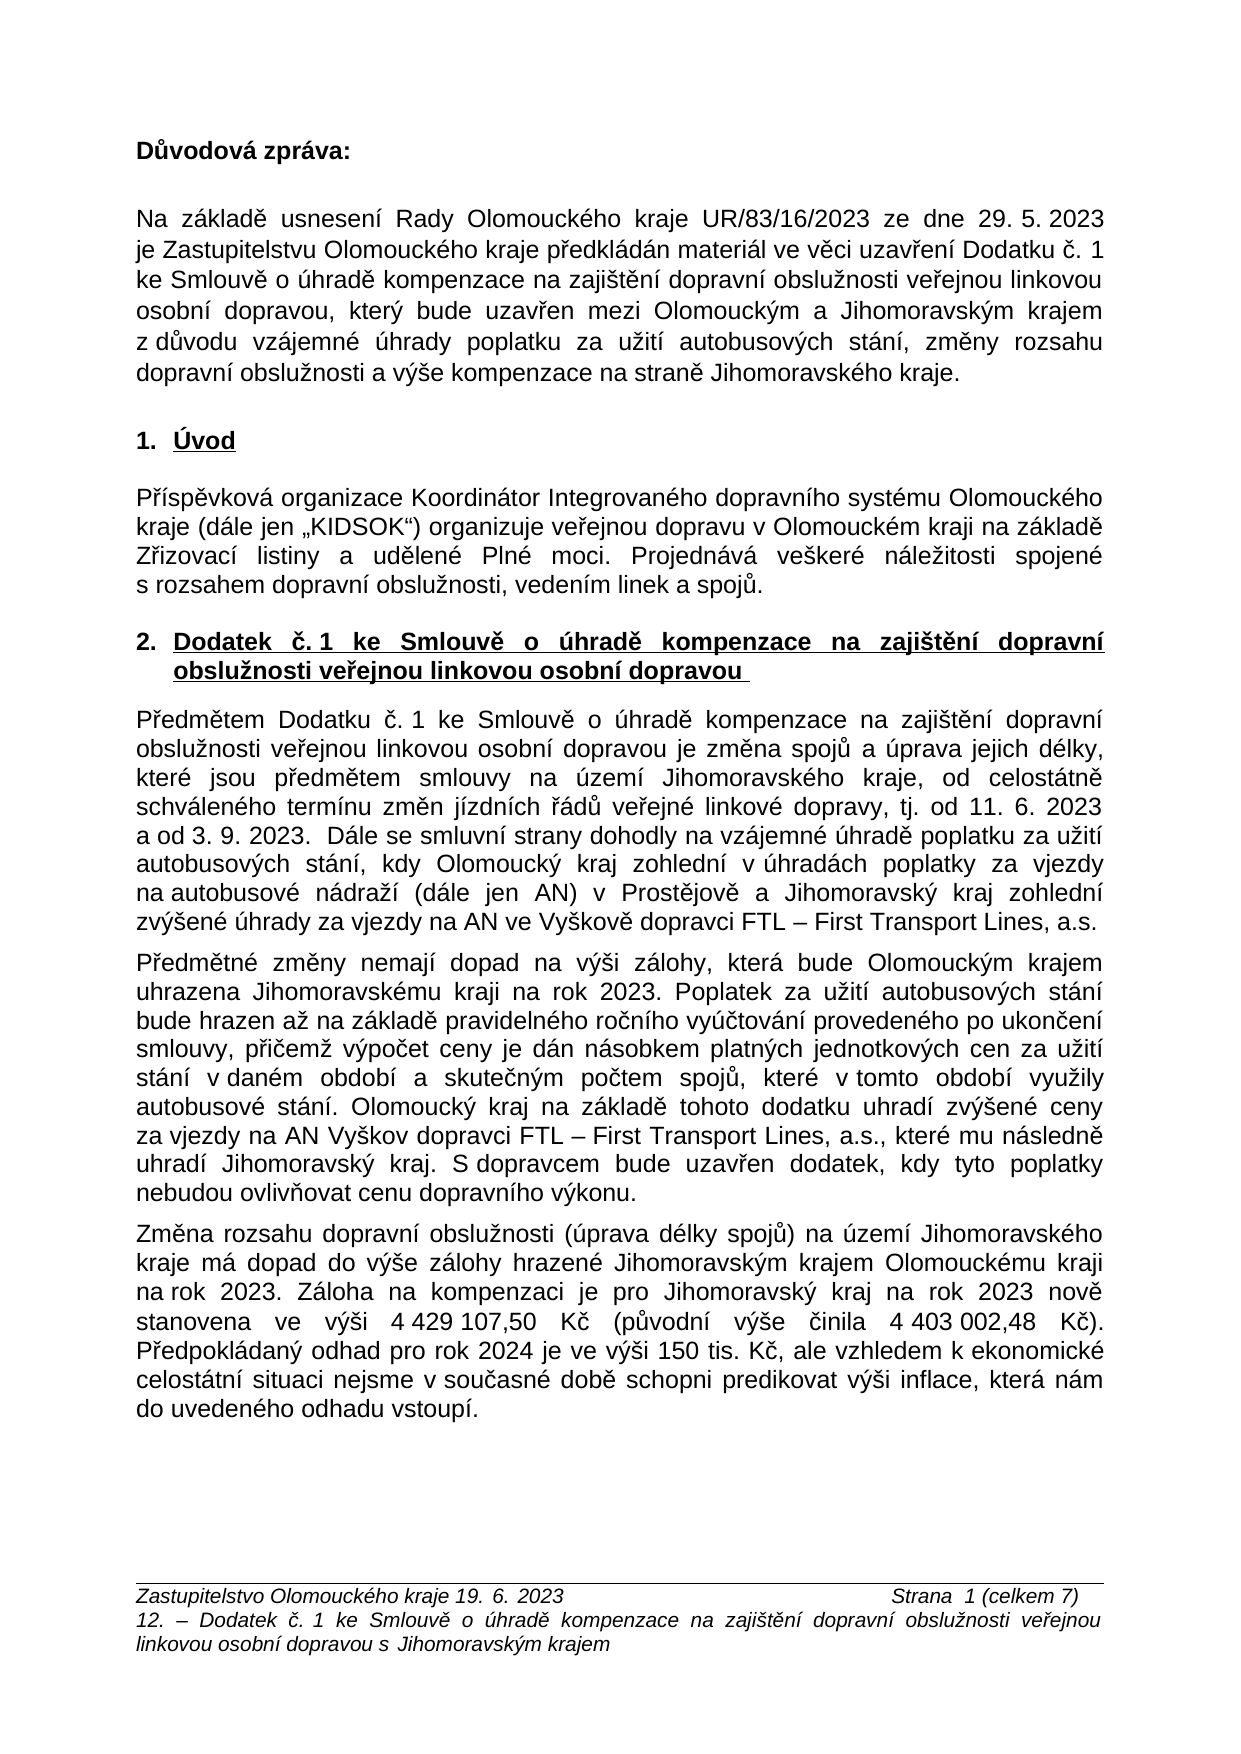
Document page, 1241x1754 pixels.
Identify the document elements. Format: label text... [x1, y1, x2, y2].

text Předmětem Dodatku č. 1 ke Smlouvě o úhradě kompenzace na zajištění dopravní obslužnosti veřejnou linkovou osobní dopravou je změna spojů a úprava jejich délky, které jsou předmětem smlouvy na území Jihomoravského kraje, od celostátně schváleného termínu změn jízdních řádů veřejné linkové dopravy, tj. od 11. 6. 2023 a od 3. 9. 2023. Dále se smluvní strany dohodly na vzájemné úhradě poplatku za užití autobusových stání, kdy Olomoucký kraj zohlední v úhradách poplatky za vjezdy na autobusové nádraží (dále jen AN) v Prostějově a Jihomoravský kraj zohlední zvýšené úhrady za vjezdy na AN ve Vyškově dopravci FTL – First Transport Lines, a.s. [136, 706, 1104, 936]
list Dodatek č. 1 ke Smlouvě o úhradě kompenzace na zajištění dopravní obslužnosti veřejnou linkovou osobní dopravou [136, 627, 1104, 685]
text Změna rozsahu dopravní obslužnosti (úprava délky spojů) na území Jihomoravského kraje má dopad do výše zálohy hrazené Jihomoravským krajem Olomouckému kraji na rok 2023. Záloha na kompenzaci je pro Jihomoravský kraj na rok 2023 nově stanovena ve výši 4 429 107,50 Kč (původní výše činila 4 403 002,48 Kč). Předpokládaný odhad pro rok 2024 je ve výši 150 tis. Kč, ale vzhledem k ekonomické celostátní situaci nejsme v současné době schopni predikovat výši inflace, která nám do uvedeného odhadu vstoupí. [136, 1219, 1104, 1422]
text Důvodová zpráva: [136, 136, 1104, 164]
text Na základě usnesení Rady Olomouckého kraje UR/83/16/2023 ze dne 29. 5. 2023 je Zastupitelstvu Olomouckého kraje předkládán materiál ve věci uzavření Dodatku č. 1 ke Smlouvě o úhradě kompenzace na zajištění dopravní obslužnosti veřejnou linkovou osobní dopravou, který bude uzavřen mezi Olomouckým a Jihomoravským krajem z důvodu vzájemné úhrady poplatku za užití autobusových stání, změny rozsahu dopravní obslužnosti a výše kompenzace na straně Jihomoravského kraje. [136, 204, 1104, 386]
text Příspěvková organizace Koordinátor Integrovaného dopravního systému Olomouckého kraje (dále jen „KIDSOK“) organizuje veřejnou dopravu v Olomouckém kraji na základě Zřizovací listiny a udělené Plné moci. Projednává veškeré náležitosti spojené s rozsahem dopravní obslužnosti, vedením linek a spojů. [136, 483, 1104, 598]
list Úvod [136, 426, 1104, 455]
text Předmětné změny nemají dopad na výši zálohy, která bude Olomouckým krajem uhrazena Jihomoravskému kraji na rok 2023. Poplatek za užití autobusových stání bude hrazen až na základě pravidelného ročního vyúčtování provedeného po ukončení smlouvy, přičemž výpočet ceny je dán násobkem platných jednotkových cen za užití stání v daném období a skutečným počtem spojů, které v tomto období využily autobusové stání. Olomoucký kraj na základě tohoto dodatku uhradí zvýšené ceny za vjezdy na AN Vyškov dopravci FTL – First Transport Lines, a.s., které mu následně uhradí Jihomoravský kraj. S dopravcem bude uzavřen dodatek, kdy tyto poplatky nebudou ovlivňovat cenu dopravního výkonu. [136, 948, 1104, 1207]
